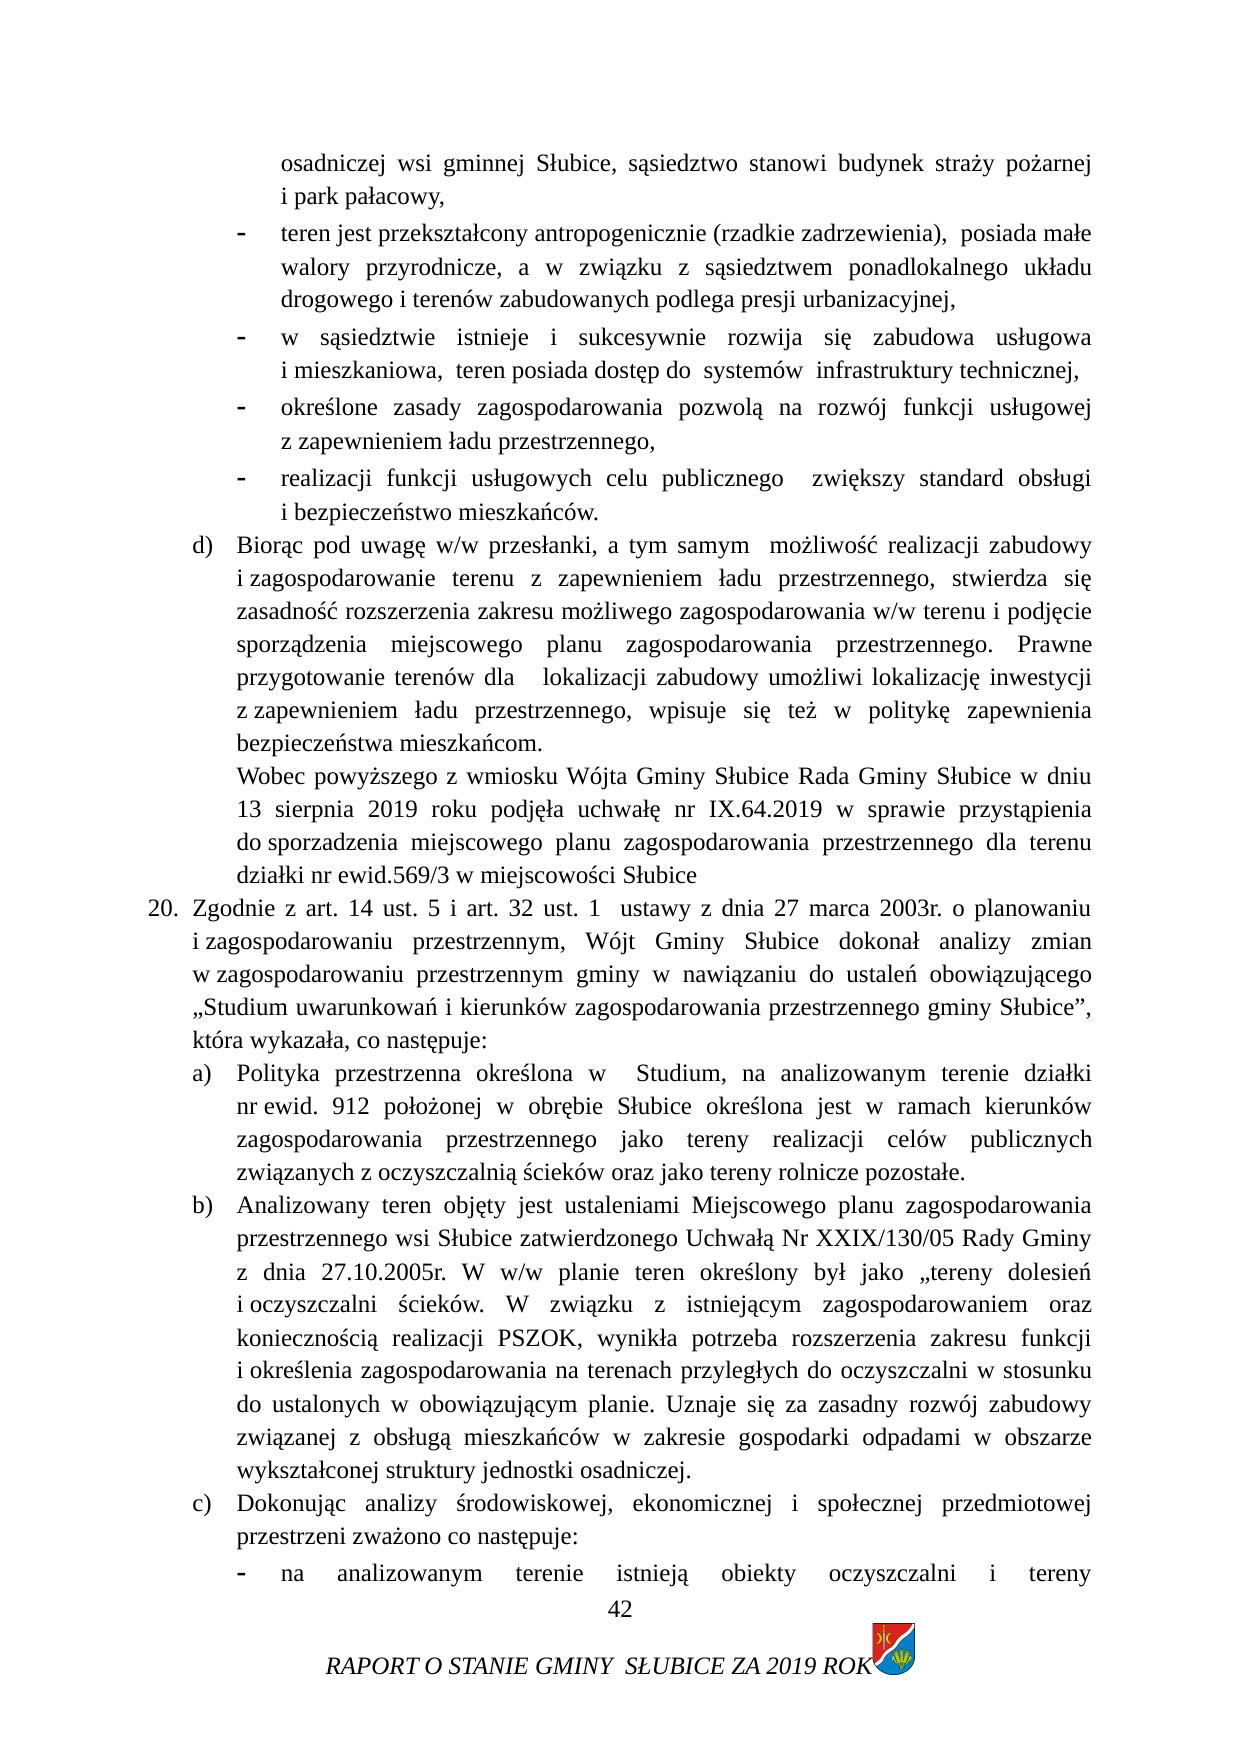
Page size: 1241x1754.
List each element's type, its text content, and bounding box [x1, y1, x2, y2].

text c) Dokonując analizy środowiskowej, ekonomicznej i społecznej przedmiotowej przestrzeni zważono co następuje: [192, 1488, 1092, 1549]
list określone zasady zagospodarowania pozwolą na rozwój funkcji usługowej z zapewnieniem ładu przestrzennego, [236, 388, 1092, 455]
text d) Biorąc pod uwagę w/w przesłanki, a tym samym możliwość realizacji zabudowy i zagospodarowanie terenu z zapewnieniem ładu przestrzennego, stwierdza się zasadność rozszerzenia zakresu możliwego zagospodarowania w/w terenu i podjęcie sporządzenia miejscowego planu zagospodarowania przestrzennego. Prawne przygotowanie terenów dla lokalizacji zabudowy umożliwi lokalizację inwestycji z zapewnieniem ładu przestrzennego, wpisuje się też w politykę zapewnienia bezpieczeństwa mieszkańcom. [192, 530, 1092, 757]
text b) Analizowany teren objęty jest ustaleniami Miejscowego planu zagospodarowania przestrzennego wsi Słubice zatwierdzonego Uchwałą Nr XXIX/130/05 Rady Gminy z dnia 27.10.2005r. W w/w planie teren określony był jako „tereny dolesień i oczyszczalni ścieków. W związku z istniejącym zagospodarowaniem oraz koniecznością realizacji PSZOK, wynikła potrzeba rozszerzenia zakresu funkcji i określenia zagospodarowania na terenach przyległych do oczyszczalni w stosunku do ustalonych w obowiązującym planie. Uznaje się za zasadny rozwój zabudowy związanej z obsługą mieszkańców w zakresie gospodarki odpadami w obszarze wykształconej struktury jednostki osadniczej. [192, 1191, 1092, 1483]
picture [872, 1623, 915, 1675]
list realizacji funkcji usługowych celu publicznego zwiększy standard obsługi i bezpieczeństwo mieszkańców. [236, 459, 1092, 526]
list teren jest przekształcony antropogenicznie (rzadkie zadrzewienia), posiada małe walory przyrodnicze, a w związku z sąsiedztwem ponadlokalnego układu drogowego i terenów zabudowanych podlega presji urbanizacyjnej, [236, 214, 1092, 313]
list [236, 148, 1092, 209]
text a) Polityka przestrzenna określona w Studium, na analizowanym terenie działki nr ewid. 912 położonej w obrębie Słubice określona jest w ramach kierunków zagospodarowania przestrzennego jako tereny realizacji celów publicznych związanych z oczyszczalnią ścieków oraz jako tereny rolnicze pozostałe. [192, 1058, 1092, 1186]
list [236, 1554, 1092, 1587]
text Wobec powyższego z wmiosku Wójta Gminy Słubice Rada Gminy Słubice w dniu 13 sierpnia 2019 roku podjęła uchwałę nr IX.64.2019 w sprawie przystąpienia do sporzadzenia miejscowego planu zagospodarowania przestrzennego dla terenu działki nr ewid.569/3 w miejscowości Słubice [236, 761, 1092, 889]
list w sąsiedztwie istnieje i sukcesywnie rozwija się zabudowa usługowa i mieszkaniowa, teren posiada dostęp do systemów infrastruktury technicznej, [236, 318, 1092, 384]
text 20. Zgodnie z art. 14 ust. 5 i art. 32 ust. 1 ustawy z dnia 27 marca 2003r. o planowaniu i zagospodarowaniu przestrzennym, Wójt Gminy Słubice dokonał analizy zmian w zagospodarowaniu przestrzennym gminy w nawiązaniu do ustaleń obowiązującego „Studium uwarunkowań i kierunków zagospodarowania przestrzennego gminy Słubice”, która wykazała, co następuje: [148, 893, 1092, 1054]
